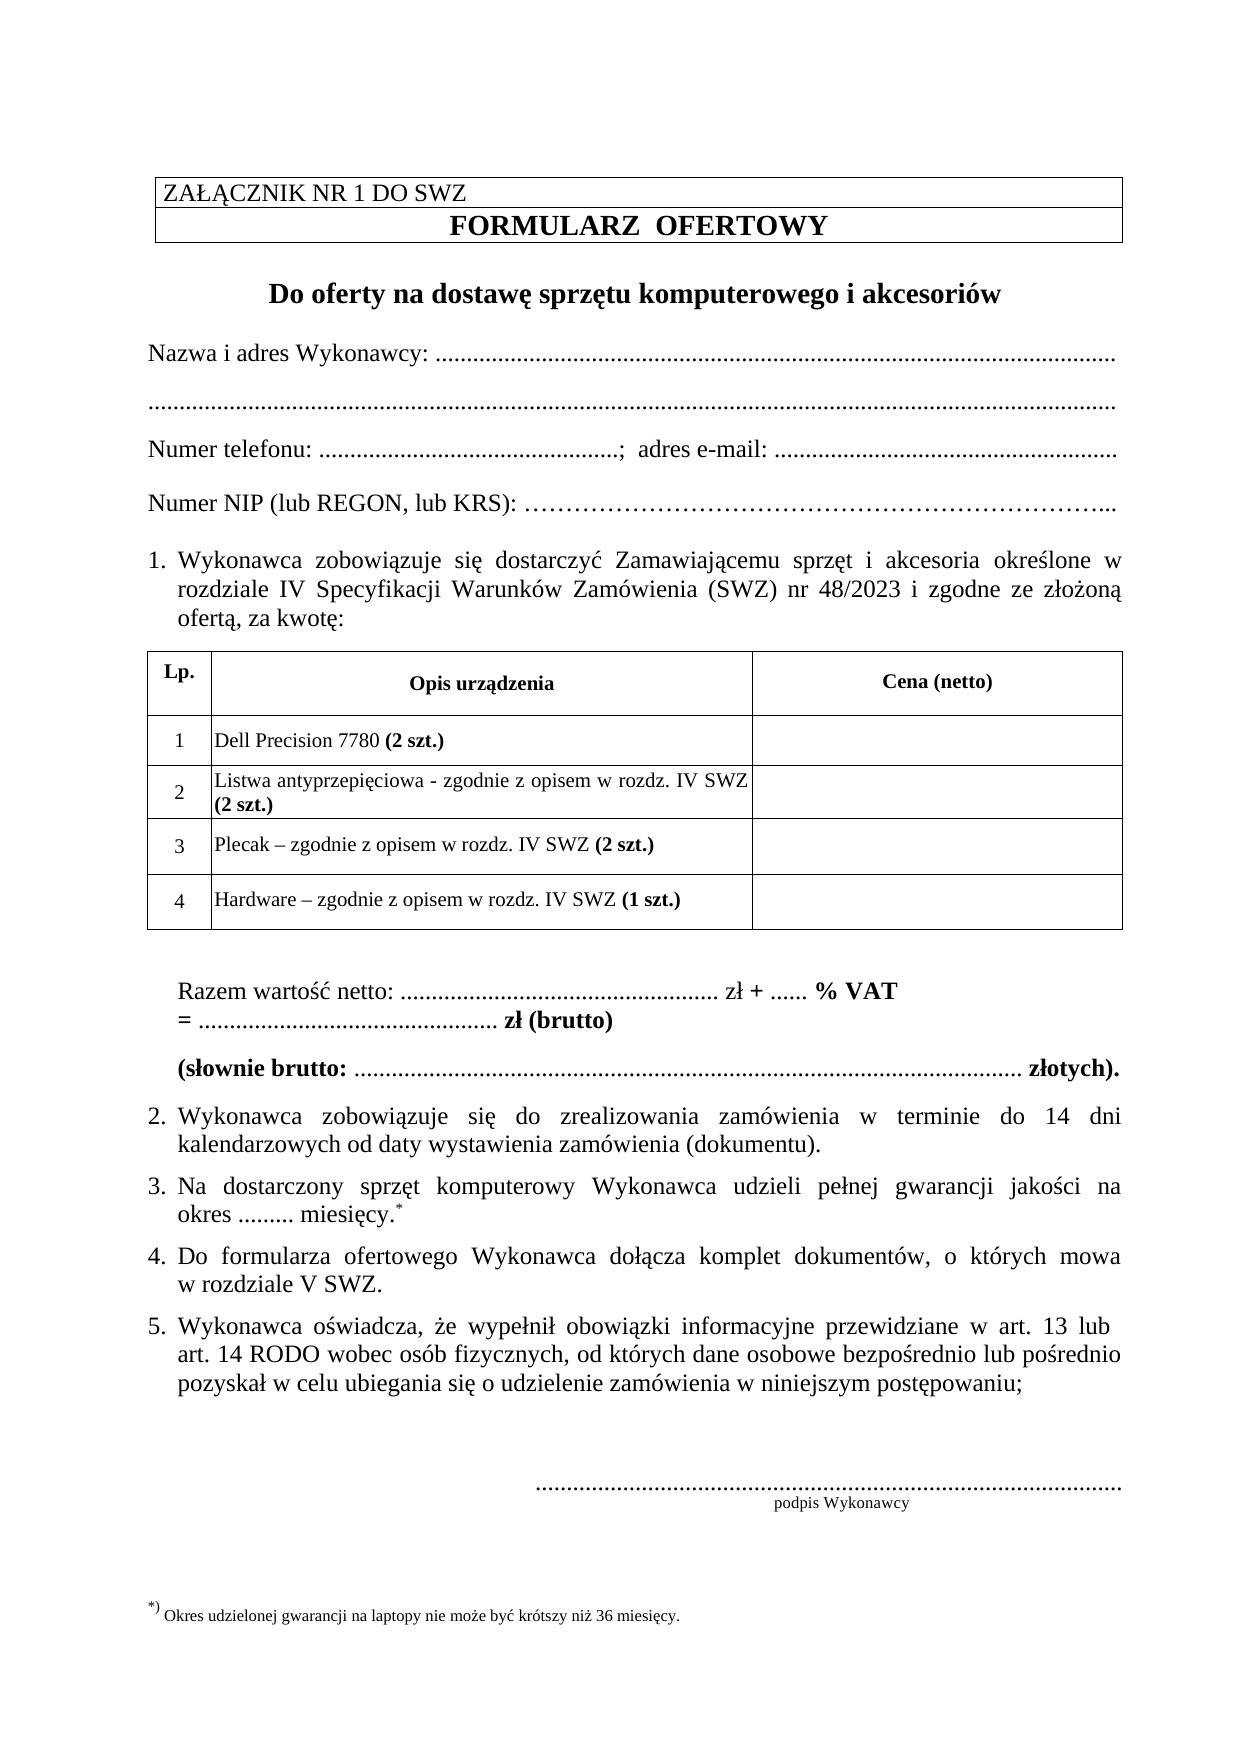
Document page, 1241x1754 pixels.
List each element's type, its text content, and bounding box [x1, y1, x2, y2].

table_header Cena (netto) [753, 652, 1122, 715]
text Numer telefonu: ................................................; adres e-mail: ....................................................... [148, 434, 1122, 463]
table_header Opis urządzenia [212, 652, 752, 715]
list Wykonawca oświadcza, że wypełnił obowiązki informacyjne przewidziane w art. 13 lub art. 14 RODO wobec osób fizycznych, od których dane osobowe bezpośrednio lub pośrednio pozyskał w celu ubiegania się o udzielenie zamówienia w niniejszym postępowaniu; [148, 1311, 1122, 1397]
table_cell Plecak – zgodnie z opisem w rozdz. IV SWZ (2 szt.) [212, 819, 752, 873]
text Nazwa i adres Wykonawcy: ............................................................................................................. [148, 338, 1122, 367]
list Wykonawca zobowiązuje się dostarczyć Zamawiającemu sprzęt i akcesoria określone w rozdziale IV Specyfikacji Warunków Zamówienia (SWZ) nr 48/2023 i zgodne ze złożoną ofertą, za kwotę: [148, 546, 1122, 632]
table_cell 2 [148, 766, 211, 818]
table_cell Dell Precision 7780 (2 szt.) [212, 716, 752, 765]
text *) Okres udzielonej gwarancji na laptopy nie może być krótszy niż 36 miesięcy. [148, 1598, 1122, 1627]
table_cell [753, 875, 1122, 929]
text Numer NIP (lub REGON, lub KRS): ……………………………………………………………... [148, 488, 1122, 517]
table_cell Hardware – zgodnie z opisem w rozdz. IV SWZ (1 szt.) [212, 875, 752, 929]
list Do formularza ofertowego Wykonawca dołącza komplet dokumentów, o których mowa w rozdziale V SWZ. [148, 1241, 1122, 1298]
table_header ZAŁĄCZNIK NR 1 DO SWZ [156, 178, 1122, 207]
text Do oferty na dostawę sprzętu komputerowego i akcesoriów [148, 276, 1122, 310]
table_cell FORMULARZ OFERTOWY [156, 208, 1122, 242]
table_cell Listwa antyprzepięciowa - zgodnie z opisem w rozdz. IV SWZ (2 szt.) [212, 766, 752, 818]
table_cell [753, 716, 1122, 765]
table_header Lp. [148, 652, 211, 715]
list Wykonawca zobowiązuje się do zrealizowania zamówienia w terminie do 14 dni kalendarzowych od daty wystawienia zamówienia (dokumentu). [148, 1101, 1122, 1158]
list Na dostarczony sprzęt komputerowy Wykonawca udzieli pełnej gwarancji jakości na okres ......... miesięcy.* [148, 1171, 1122, 1228]
text podpis Wykonawcy [561, 1496, 1122, 1512]
table_cell [753, 766, 1122, 818]
text Razem wartość netto: ................................................... zł + ...... % VAT = ................................................ zł (brutto) [177, 976, 1122, 1034]
table_cell [753, 819, 1122, 873]
table_cell 4 [148, 875, 211, 929]
table_cell 1 [148, 716, 211, 765]
text (słownie brutto: ........................................................................................................... złotych). [177, 1053, 1122, 1082]
table_cell 3 [148, 819, 211, 873]
text .............................................................................................. [148, 1467, 1122, 1496]
text ........................................................................................................................................................... [148, 386, 1122, 415]
